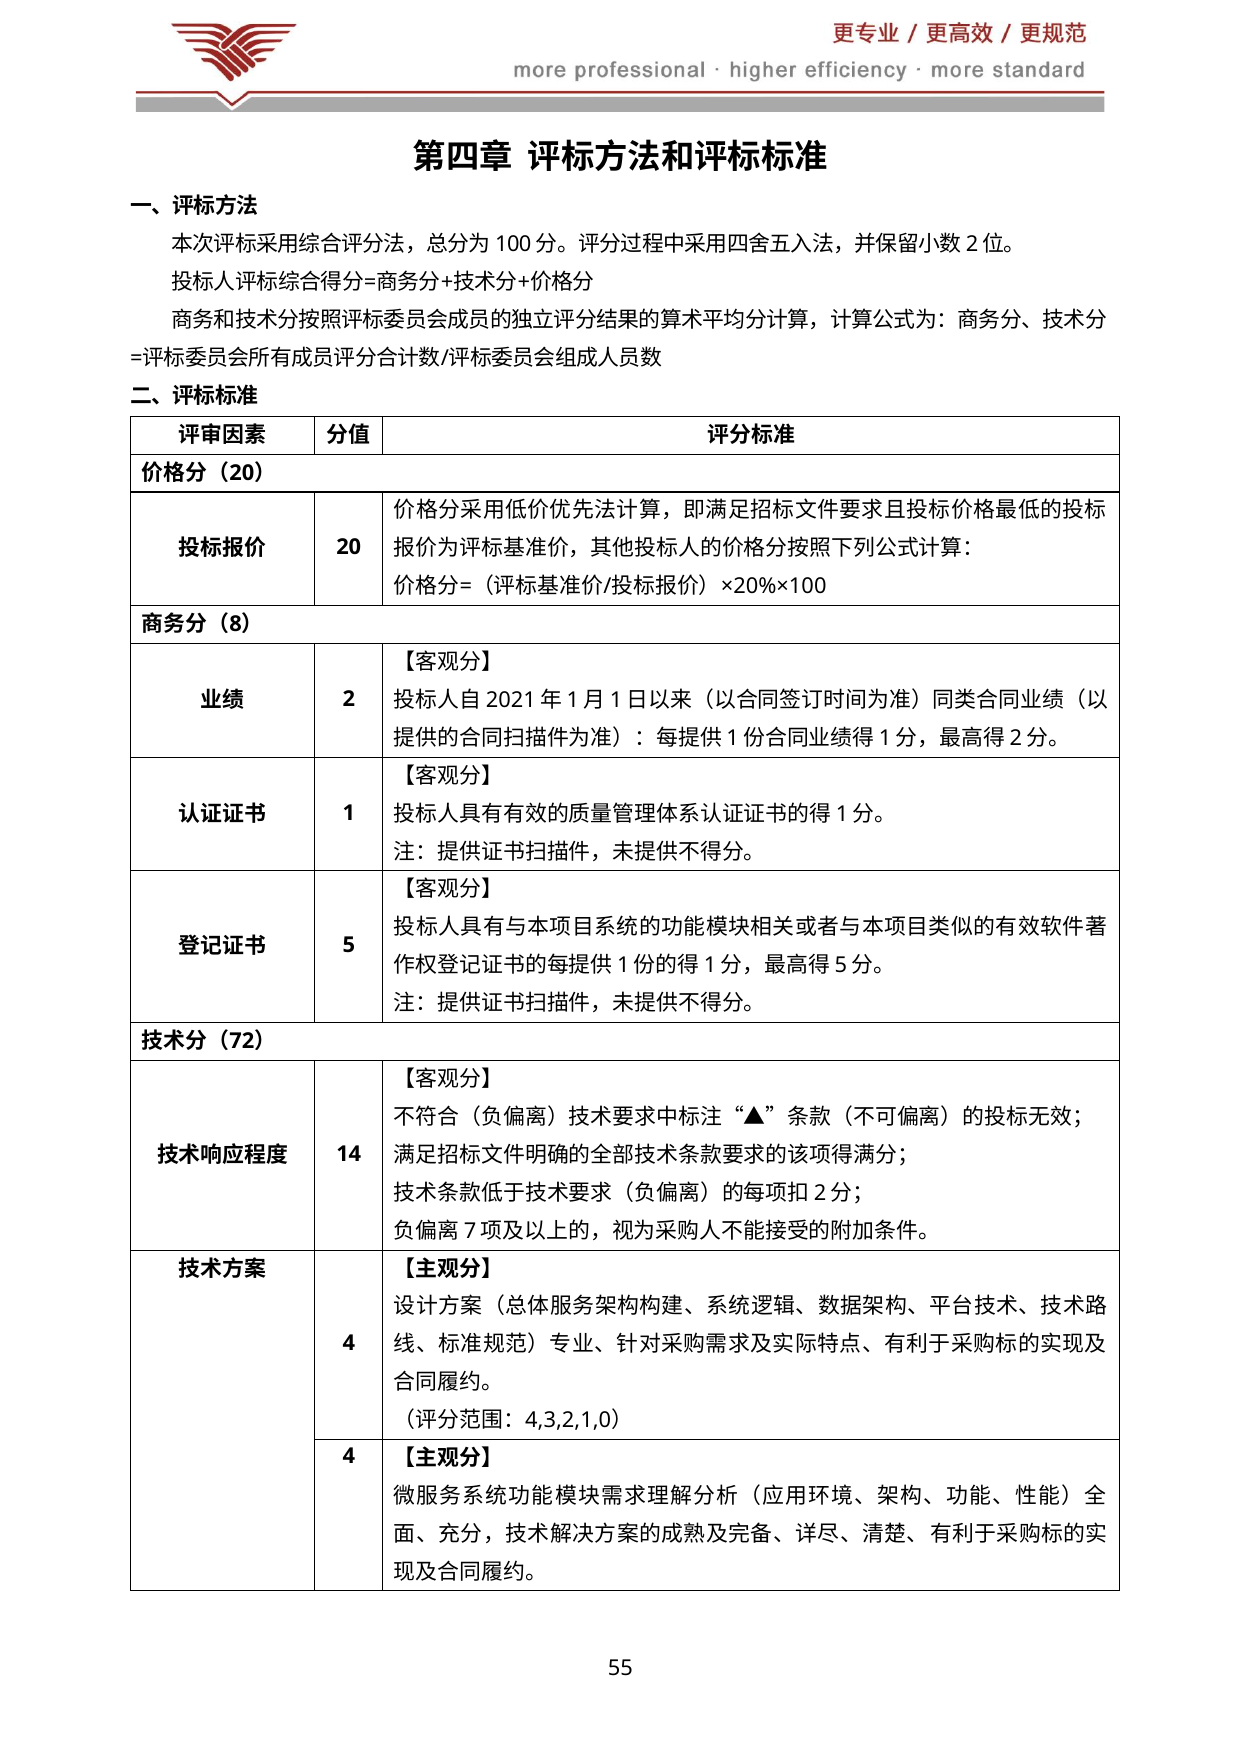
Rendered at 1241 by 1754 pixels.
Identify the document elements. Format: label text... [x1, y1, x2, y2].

table_cell 登记证书 [131, 871, 314, 1022]
table_cell 2 [315, 644, 382, 757]
table_cell 业绩 [131, 644, 314, 757]
table_cell 价格分（20） [131, 455, 1119, 491]
table_cell 【客观分】 投标人自2021年1月1日以来（以合同签订时间为准）同类合同业绩（以提供的合同扫描件为准）：每提供1份合同业绩得1分，最高得2分。 [383, 644, 1119, 757]
table_cell 商务分（8） [131, 606, 1119, 643]
table_cell 4 [315, 1440, 382, 1590]
text 商务和技术分按照评标委员会成员的独立评分结果的算术平均分计算，计算公式为：商务分、技术分=评标委员会所有成员评分合计数/评标委员会组成人员数 [130, 302, 1110, 372]
text 第四章 评标方法和评标标准 [130, 130, 1110, 178]
text 二、评标标准 [130, 378, 1110, 409]
table_cell 价格分采用低价优先法计算，即满足招标文件要求且投标价格最低的投标报价为评标基准价，其他投标人的价格分按照下列公式计算： 价格分=（评标基准价/投标报价）×20%×100 [383, 493, 1119, 605]
table_cell 【主观分】 设计方案（总体服务架构构建、系统逻辑、数据架构、平台技术、技术路线、标准规范）专业、针对采购需求及实际特点、有利于采购标的实现及合同履约。 （评分范围：4,3,2,1,0） [383, 1251, 1119, 1439]
table_header 评分标准 [383, 417, 1119, 453]
text 本次评标采用综合评分法，总分为100分。评分过程中采用四舍五入法，并保留小数2位。 [130, 226, 1110, 257]
table_cell 技术方案 [131, 1251, 314, 1590]
table_header 评审因素 [131, 417, 314, 453]
table_cell 14 [315, 1061, 382, 1249]
picture [135, 0, 1105, 112]
table_cell 1 [315, 758, 382, 870]
table_cell 【客观分】 投标人具有有效的质量管理体系认证证书的得1分。 注：提供证书扫描件，未提供不得分。 [383, 758, 1119, 870]
table_cell 【客观分】 不符合（负偏离）技术要求中标注“▲”条款（不可偏离）的投标无效； 满足招标文件明确的全部技术条款要求的该项得满分； 技术条款低于技术要求（负偏离）的每项扣2分； 负偏离7项及以上的，视为采购人不能接受的附加条件。 [383, 1061, 1119, 1249]
text 投标人评标综合得分=商务分+技术分+价格分 [130, 264, 1110, 296]
table_header 分值 [315, 417, 382, 453]
table_cell 认证证书 [131, 758, 314, 870]
text 一、评标方法 [130, 188, 1110, 219]
table_cell 【客观分】 投标人具有与本项目系统的功能模块相关或者与本项目类似的有效软件著作权登记证书的每提供1份的得1分，最高得5分。 注：提供证书扫描件，未提供不得分。 [383, 871, 1119, 1022]
table_cell 技术响应程度 [131, 1061, 314, 1249]
table_cell 20 [315, 493, 382, 605]
table_cell 5 [315, 871, 382, 1022]
table_cell 技术分（72） [131, 1023, 1119, 1060]
table_cell 4 [315, 1251, 382, 1439]
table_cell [383, 1440, 1119, 1590]
table_cell 投标报价 [131, 493, 314, 605]
